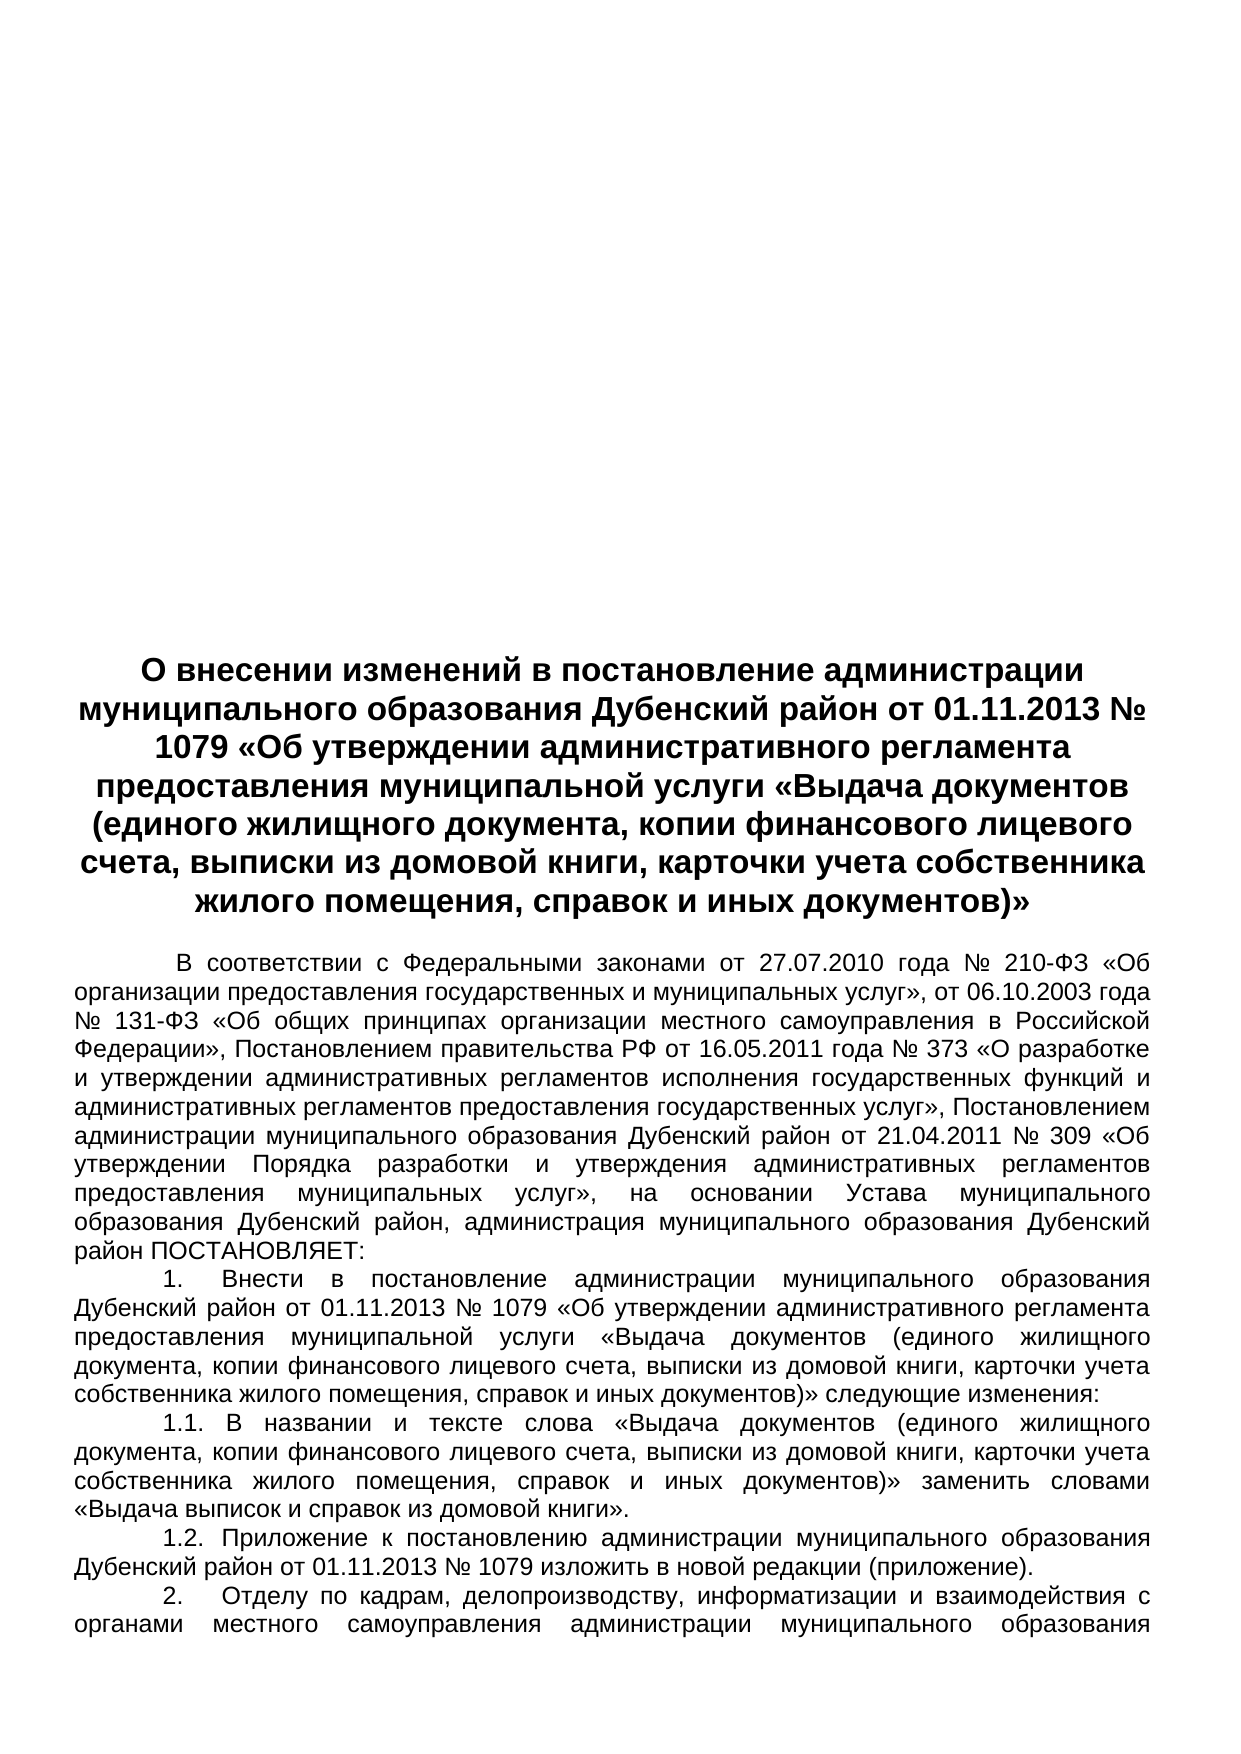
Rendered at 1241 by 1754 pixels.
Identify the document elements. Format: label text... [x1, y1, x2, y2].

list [74, 1581, 1152, 1638]
text 1.1. В названии и тексте слова «Выдача документов (единого жилищного документа, копии финансового лицевого счета, выписки из домовой книги, карточки учета собственника жилого помещения, справок и иных документов)» заменить словами «Выдача выписок и справок из домовой книги». [74, 1408, 1152, 1523]
text О внесении изменений в постановление администрации муниципального образования Дубенский район от 01.11.2013 № 1079 «Об утверждении административного регламента предоставления муниципальной услуги «Выдача документов (единого жилищного документа, копии финансового лицевого счета, выписки из домовой книги, карточки учета собственника жилого помещения, справок и иных документов)» [74, 650, 1152, 919]
list Приложение к постановлению администрации муниципального образования Дубенский район от 01.11.2013 № 1079 изложить в новой редакции (приложение). [74, 1523, 1152, 1581]
text В соответствии с Федеральными законами от 27.07.2010 года № 210-ФЗ «Об организации предоставления государственных и муниципальных услуг», от 06.10.2003 года № 131-ФЗ «Об общих принципах организации местного самоуправления в Российской Федерации», Постановлением правительства РФ от 16.05.2011 года № 373 «О разработке и утверждении административных регламентов исполнения государственных функций и административных регламентов предоставления государственных услуг», Постановлением администрации муниципального образования Дубенский район от 21.04.2011 № 309 «Об утверждении Порядка разработки и утверждения административных регламентов предоставления муниципальных услуг», на основании Устава муниципального образования Дубенский район, администрация муниципального образования Дубенский район ПОСТАНОВЛЯЕТ: [74, 948, 1152, 1264]
list Внести в постановление администрации муниципального образования Дубенский район от 01.11.2013 № 1079 «Об утверждении административного регламента предоставления муниципальной услуги «Выдача документов (единого жилищного документа, копии финансового лицевого счета, выписки из домовой книги, карточки учета собственника жилого помещения, справок и иных документов)» следующие изменения: [74, 1264, 1152, 1408]
